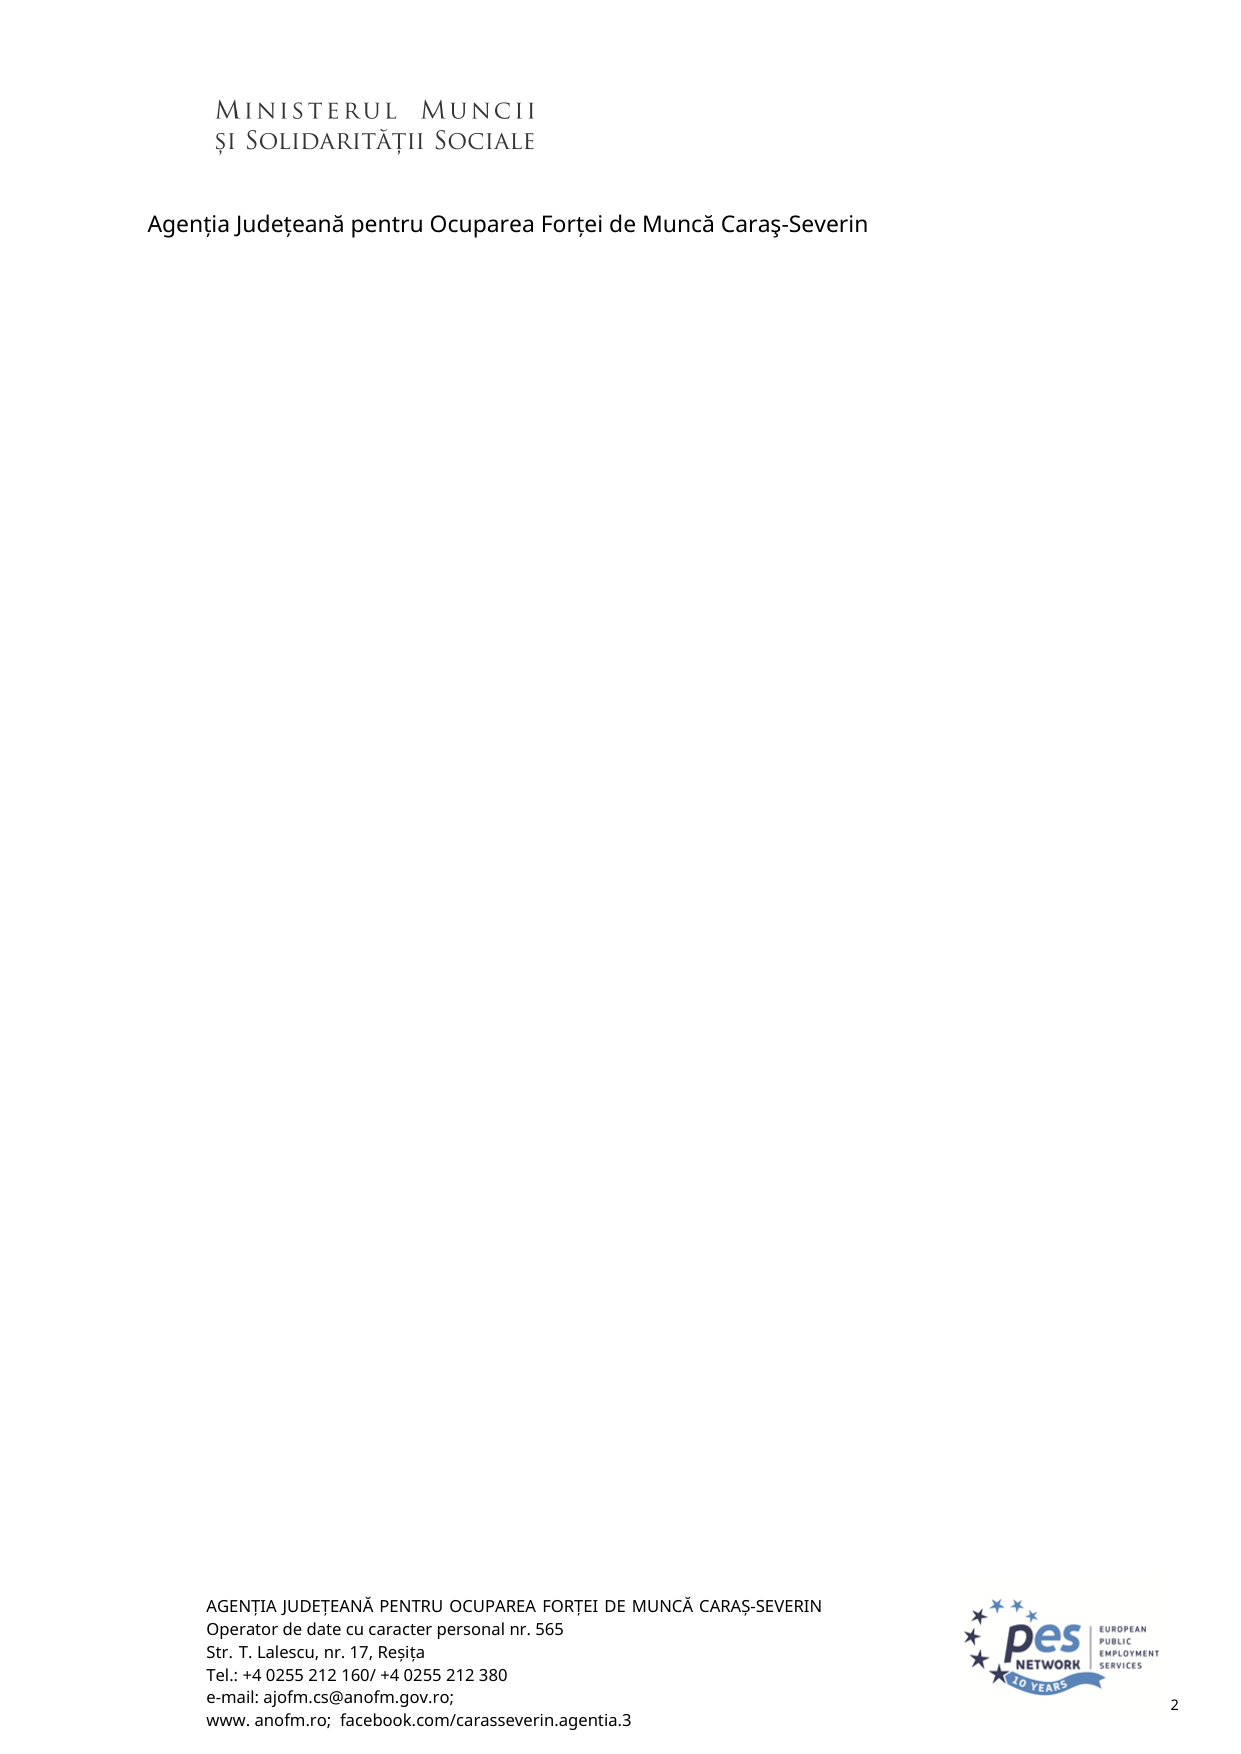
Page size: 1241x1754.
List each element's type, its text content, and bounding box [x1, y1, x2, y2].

picture [956, 1572, 1167, 1722]
text Agenția Județeană pentru Ocuparea Forței de Muncă Caraş-Severin [147, 155, 1154, 239]
picture [206, 59, 534, 197]
